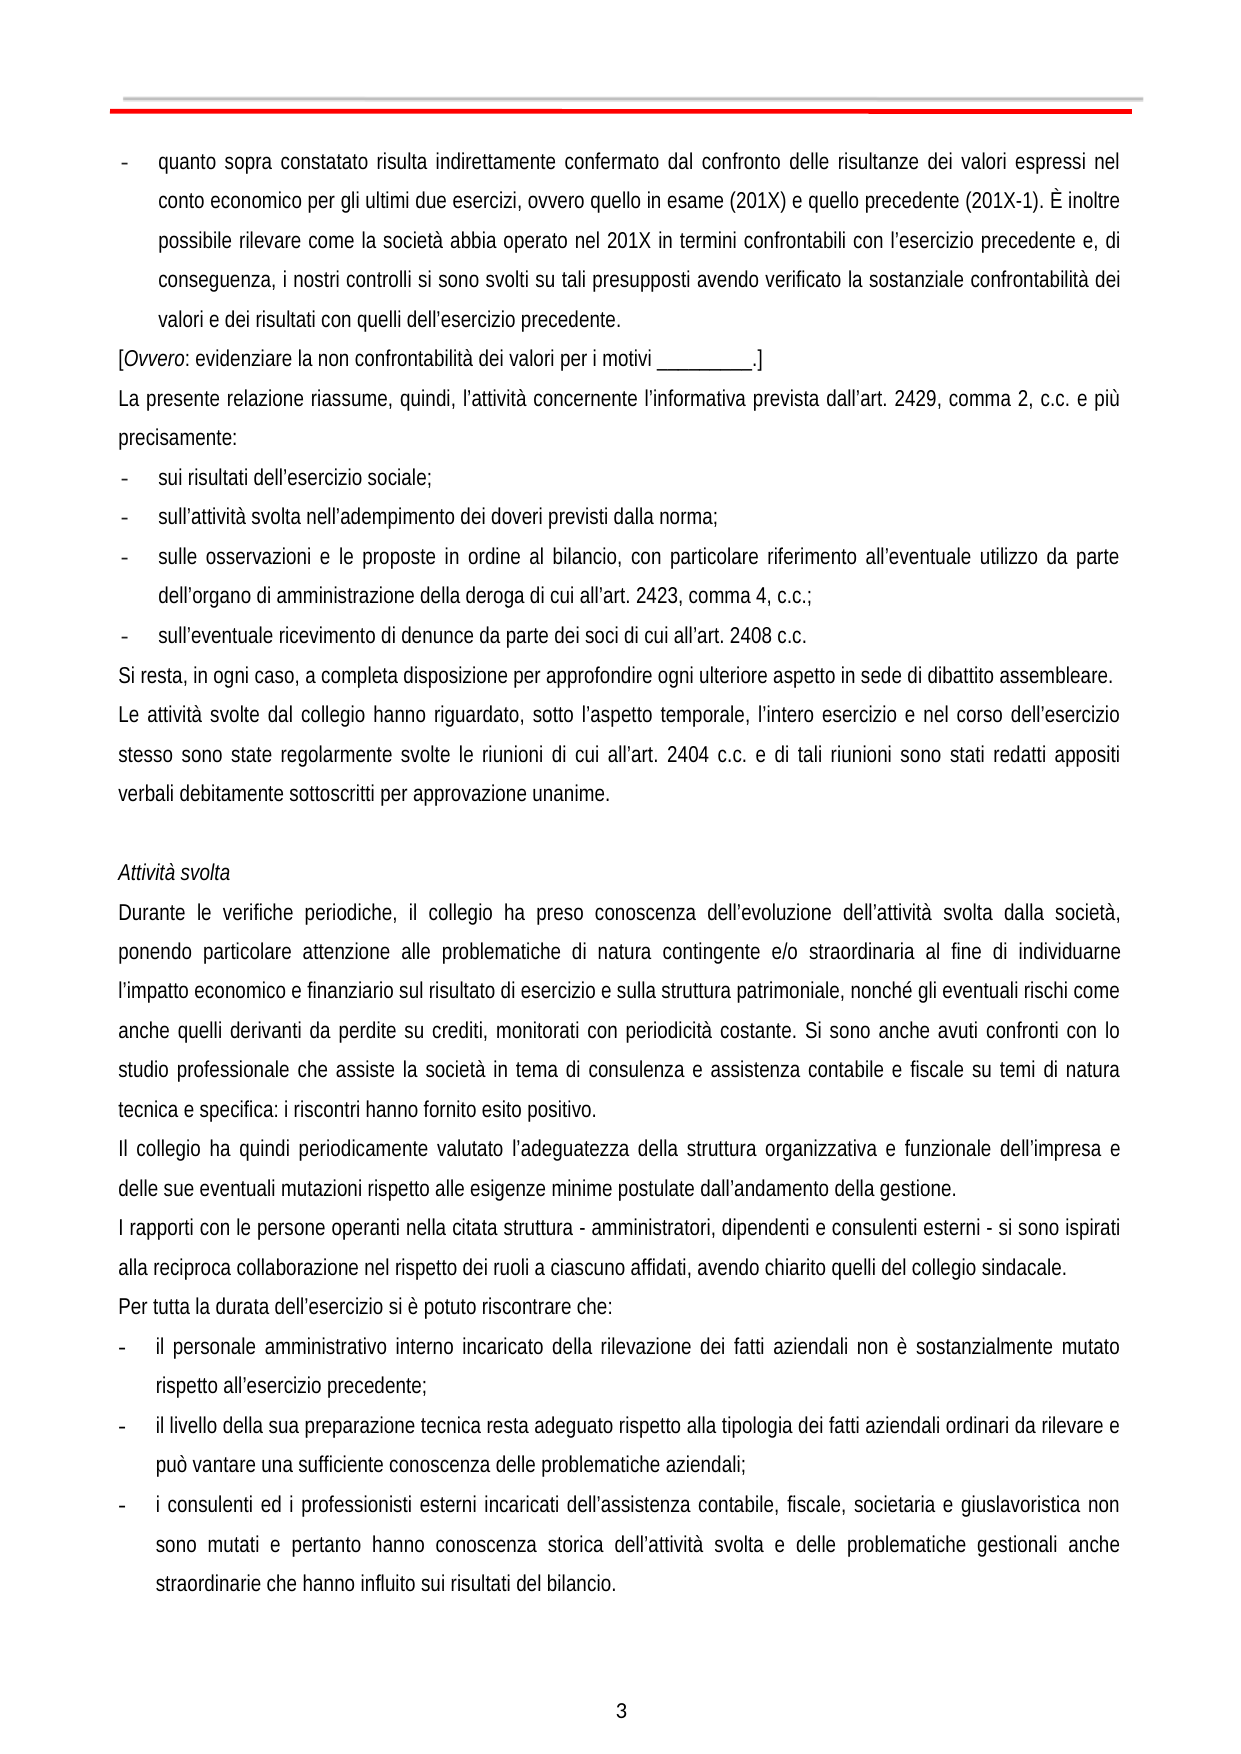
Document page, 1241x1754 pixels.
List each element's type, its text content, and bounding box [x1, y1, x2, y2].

text [Ovvero: evidenziare la non confrontabilità dei valori per i motivi _________.] [118, 345, 1122, 371]
text Per tutta la durata dell’esercizio si è potuto riscontrare che: [118, 1293, 1122, 1320]
list i consulenti ed i professionisti esterni incaricati dell’assistenza contabile, fiscale, societaria e giuslavoristica non sono mutati e pertanto hanno conoscenza storica dell’attività svolta e delle problematiche gestionali anche straordinarie che hanno influito sui risultati del bilancio. [118, 1491, 1122, 1596]
list il personale amministrativo interno incaricato della rilevazione dei fatti aziendali non è sostanzialmente mutato rispetto all’esercizio precedente; [118, 1333, 1122, 1399]
text Si resta, in ogni caso, a completa disposizione per approfondire ogni ulteriore aspetto in sede di dibattito assembleare. [118, 662, 1122, 688]
list il livello della sua preparazione tecnica resta adeguato rispetto alla tipologia dei fatti aziendali ordinari da rilevare e può vantare una sufficiente conoscenza delle problematiche aziendali; [118, 1412, 1122, 1478]
list sui risultati dell’esercizio sociale; [121, 463, 1122, 490]
text Il collegio ha quindi periodicamente valutato l’adeguatezza della struttura organizzativa e funzionale dell’impresa e delle sue eventuali mutazioni rispetto alle esigenze minime postulate dall’andamento della gestione. [118, 1135, 1122, 1201]
list sull’attività svolta nell’adempimento dei doveri previsti dalla norma; [121, 503, 1122, 530]
text I rapporti con le persone operanti nella citata struttura - amministratori, dipendenti e consulenti esterni - si sono ispirati alla reciproca collaborazione nel rispetto dei ruoli a ciascuno affidati, avendo chiarito quelli del collegio sindacale. [118, 1214, 1122, 1280]
text Le attività svolte dal collegio hanno riguardato, sotto l’aspetto temporale, l’intero esercizio e nel corso dell’esercizio stesso sono state regolarmente svolte le riunioni di cui all’art. 2404 c.c. e di tali riunioni sono stati redatti appositi verbali debitamente sottoscritti per approvazione unanime. [118, 701, 1122, 806]
list quanto sopra constatato risulta indirettamente confermato dal confronto delle risultanze dei valori espressi nel conto economico per gli ultimi due esercizi, ovvero quello in esame (201X) e quello precedente (201X-1). È inoltre possibile rilevare come la società abbia operato nel 201X in termini confrontabili con l’esercizio precedente e, di conseguenza, i nostri controlli si sono svolti su tali presupposti avendo verificato la sostanziale confrontabilità dei valori e dei risultati con quelli dell’esercizio precedente. [121, 148, 1122, 332]
text La presente relazione riassume, quindi, l’attività concernente l’informativa prevista dall’art. 2429, comma 2, c.c. e più precisamente: [118, 384, 1122, 450]
text Attività svolta [118, 859, 1122, 885]
list sull’eventuale ricevimento di denunce da parte dei soci di cui all’art. 2408 c.c. [121, 622, 1122, 648]
text Durante le verifiche periodiche, il collegio ha preso conoscenza dell’evoluzione dell’attività svolta dalla società, ponendo particolare attenzione alle problematiche di natura contingente e/o straordinaria al fine di individuarne l’impatto economico e finanziario sul risultato di esercizio e sulla struttura patrimoniale, nonché gli eventuali rischi come anche quelli derivanti da perdite su crediti, monitorati con periodicità costante. Si sono anche avuti confronti con lo studio professionale che assiste la società in tema di consulenza e assistenza contabile e fiscale su temi di natura tecnica e specifica: i riscontri hanno fornito esito positivo. [118, 898, 1122, 1122]
list sulle osservazioni e le proposte in ordine al bilancio, con particolare riferimento all’eventuale utilizzo da parte dell’organo di amministrazione della deroga di cui all’art. 2423, comma 4, c.c.; [121, 543, 1122, 609]
